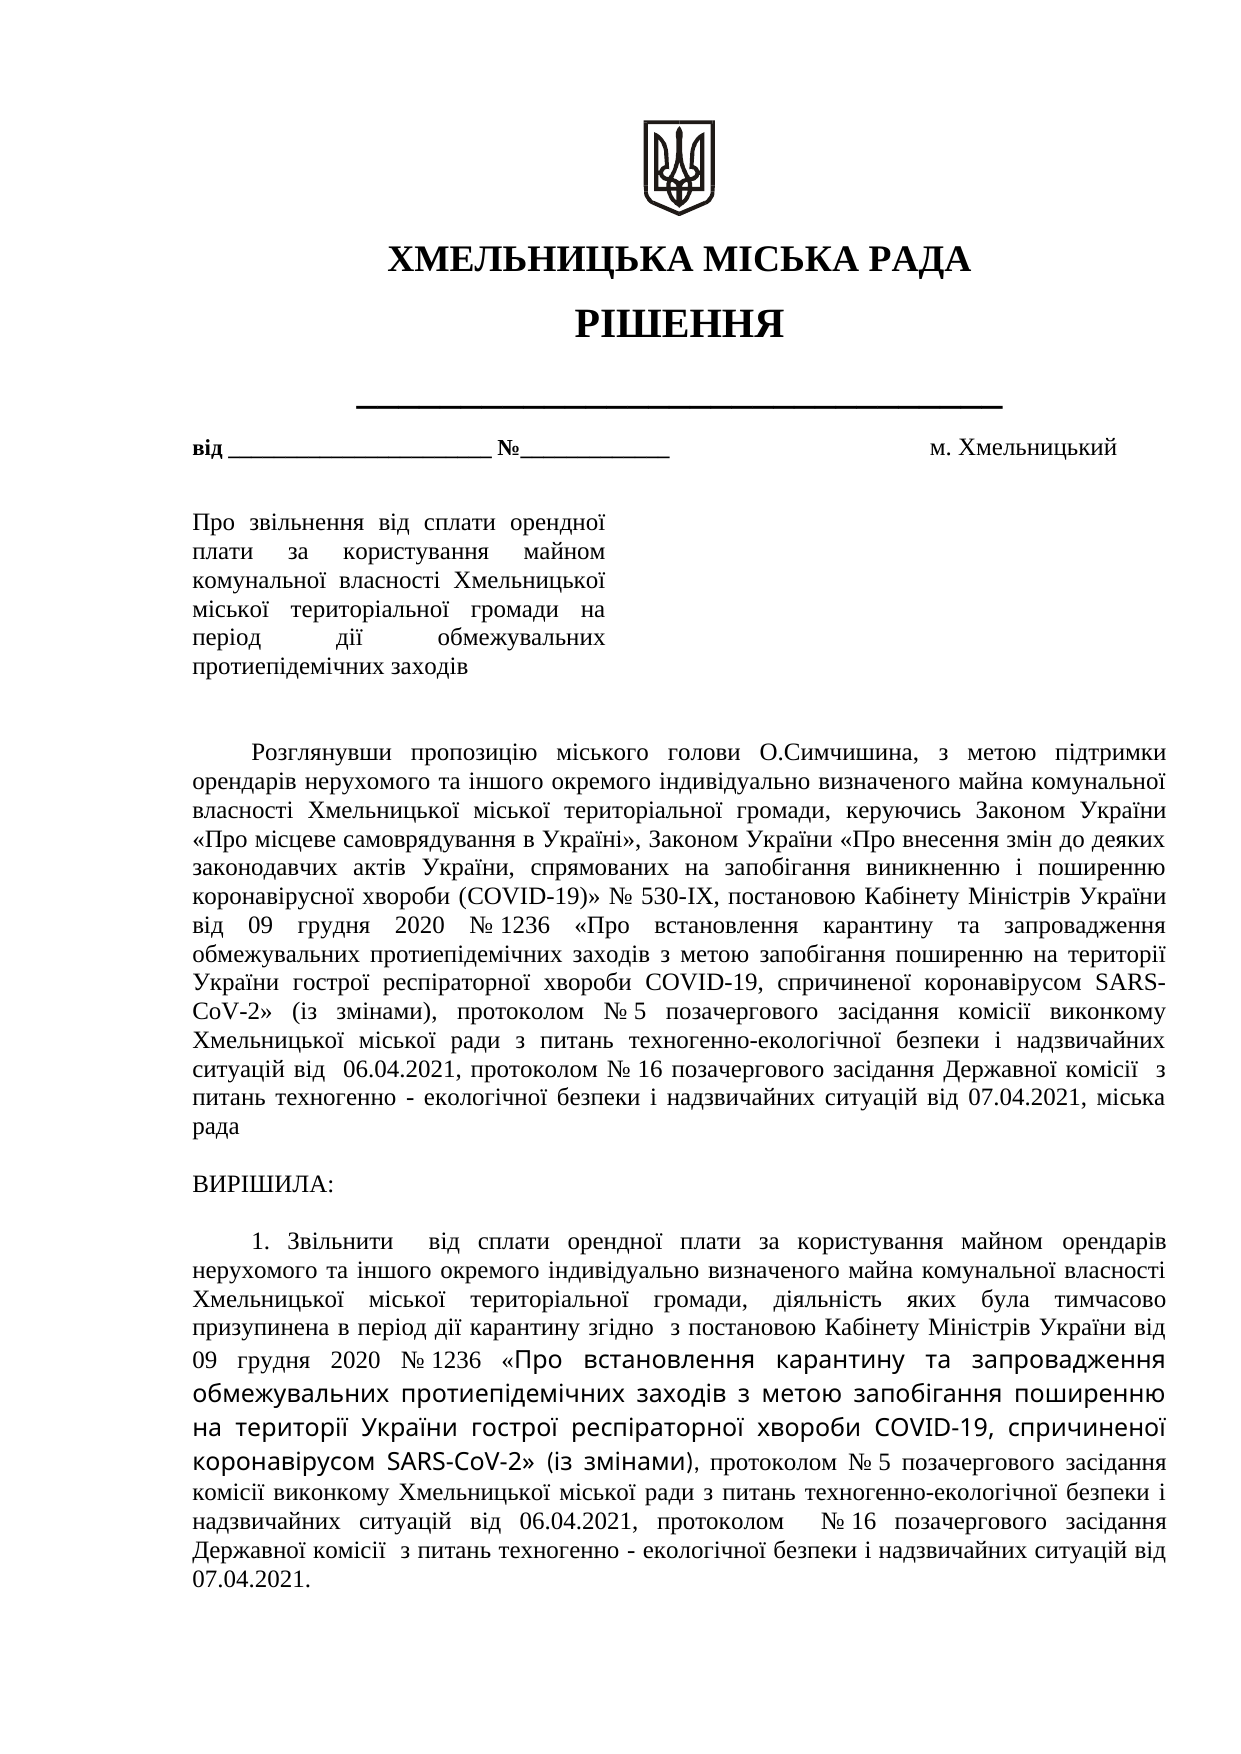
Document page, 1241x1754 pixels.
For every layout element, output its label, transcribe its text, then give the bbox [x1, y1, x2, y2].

text Розглянувши пропозицію міського голови О.Симчишина, з метою підтримки орендарів нерухомого та іншого окремого індивідуально визначеного майна комунальної власності Хмельницької міської територіальної громади, керуючись Законом України «Про місцеве самоврядування в Україні», Законом України «Про внесення змін до деяких законодавчих актів України, спрямованих на запобігання виникненню і поширенню коронавірусної хвороби (COVID-19)» № 530-IX, постановою Кабінету Міністрів України від 09 грудня 2020 № 1236 «Про встановлення карантину та запровадження обмежувальних протиепідемічних заходів з метою запобігання поширенню на території України гострої респіраторної хвороби COVID-19, спричиненої коронавірусом SARS-CoV-2» (із змінами), протоколом № 5 позачергового засідання комісії виконкому Хмельницької міської ради з питань техногенно-екологічної безпеки і надзвичайних ситуацій від 06.04.2021, протоколом № 16 позачергового засідання Державної комісії з питань техногенно - екологічної безпеки і надзвичайних ситуацій від 07.04.2021, міська рада [192, 795, 1167, 939]
text Розглянувши пропозицію міського голови О.Симчишина, з метою підтримки орендарів нерухомого та іншого окремого індивідуально визначеного майна комунальної власності Хмельницької міської територіальної громади, керуючись Законом України «Про місцеве самоврядування в Україні», Законом України «Про внесення змін до деяких законодавчих актів України, спрямованих на запобігання виникненню і поширенню коронавірусної хвороби (COVID-19)» № 530-IX, постановою Кабінету Міністрів України від 09 грудня 2020 № 1236 «Про встановлення карантину та запровадження обмежувальних протиепідемічних заходів з метою запобігання поширенню на території України гострої респіраторної хвороби COVID-19, спричиненої коронавірусом SARS-CoV-2» (із змінами), протоколом № 5 позачергового засідання комісії виконкому Хмельницької міської ради з питань техногенно-екологічної безпеки і надзвичайних ситуацій від 06.04.2021, протоколом № 16 позачергового засідання Державної комісії з питань техногенно - екологічної безпеки і надзвичайних ситуацій від 07.04.2021, міська рада [192, 996, 1167, 1140]
text Про звільнення від сплати орендної плати за користування майном комунальної власності Хмельницької міської територіальної громади на період дії обмежувальних протиепідемічних заходів [192, 507, 606, 680]
text ВИРІШИЛА: [192, 1169, 1167, 1197]
text _______________________________ [192, 365, 1167, 413]
text РІШЕННЯ [192, 298, 1167, 346]
text від _______________________ №_____________ м. Хмельницький [192, 432, 1167, 461]
text 1. Звільнити від сплати орендної плати за користування майном орендарів нерухомого та іншого окремого індивідуально визначеного майна комунальної власності Хмельницької міської територіальної громади, діяльність яких була тимчасово призупинена в період дії карантину згідно з постановою Кабінету Міністрів України від 09 грудня 2020 № 1236 «Про встановлення карантину та запровадження обмежувальних протиепідемічних заходів з метою запобігання поширенню на території України гострої респіраторної хвороби COVID-19, спричиненої коронавірусом SARS-CoV-2» (із змінами), протоколом № 5 позачергового засідання комісії виконкому Хмельницької міської ради з питань техногенно-екологічної безпеки і надзвичайних ситуацій від 06.04.2021, протоколом № 16 позачергового засідання Державної комісії з питань техногенно - екологічної безпеки і надзвичайних ситуацій від 07.04.2021. [192, 1443, 1167, 1592]
text 1. Звільнити від сплати орендної плати за користування майном орендарів нерухомого та іншого окремого індивідуально визначеного майна комунальної власності Хмельницької міської територіальної громади, діяльність яких була тимчасово призупинена в період дії карантину згідно з постановою Кабінету Міністрів України від 09 грудня 2020 № 1236 «Про встановлення карантину та запровадження обмежувальних протиепідемічних заходів з метою запобігання поширенню на території України гострої респіраторної хвороби COVID-19, спричиненої коронавірусом SARS-CoV-2» (із змінами), протоколом № 5 позачергового засідання комісії виконкому Хмельницької міської ради з питань техногенно-екологічної безпеки і надзвичайних ситуацій від 06.04.2021, протоколом № 16 позачергового засідання Державної комісії з питань техногенно - екологічної безпеки і надзвичайних ситуацій від 07.04.2021. [192, 1284, 1167, 1375]
text ХМЕЛЬНИЦЬКА МІСЬКА РАДА [192, 236, 1167, 279]
